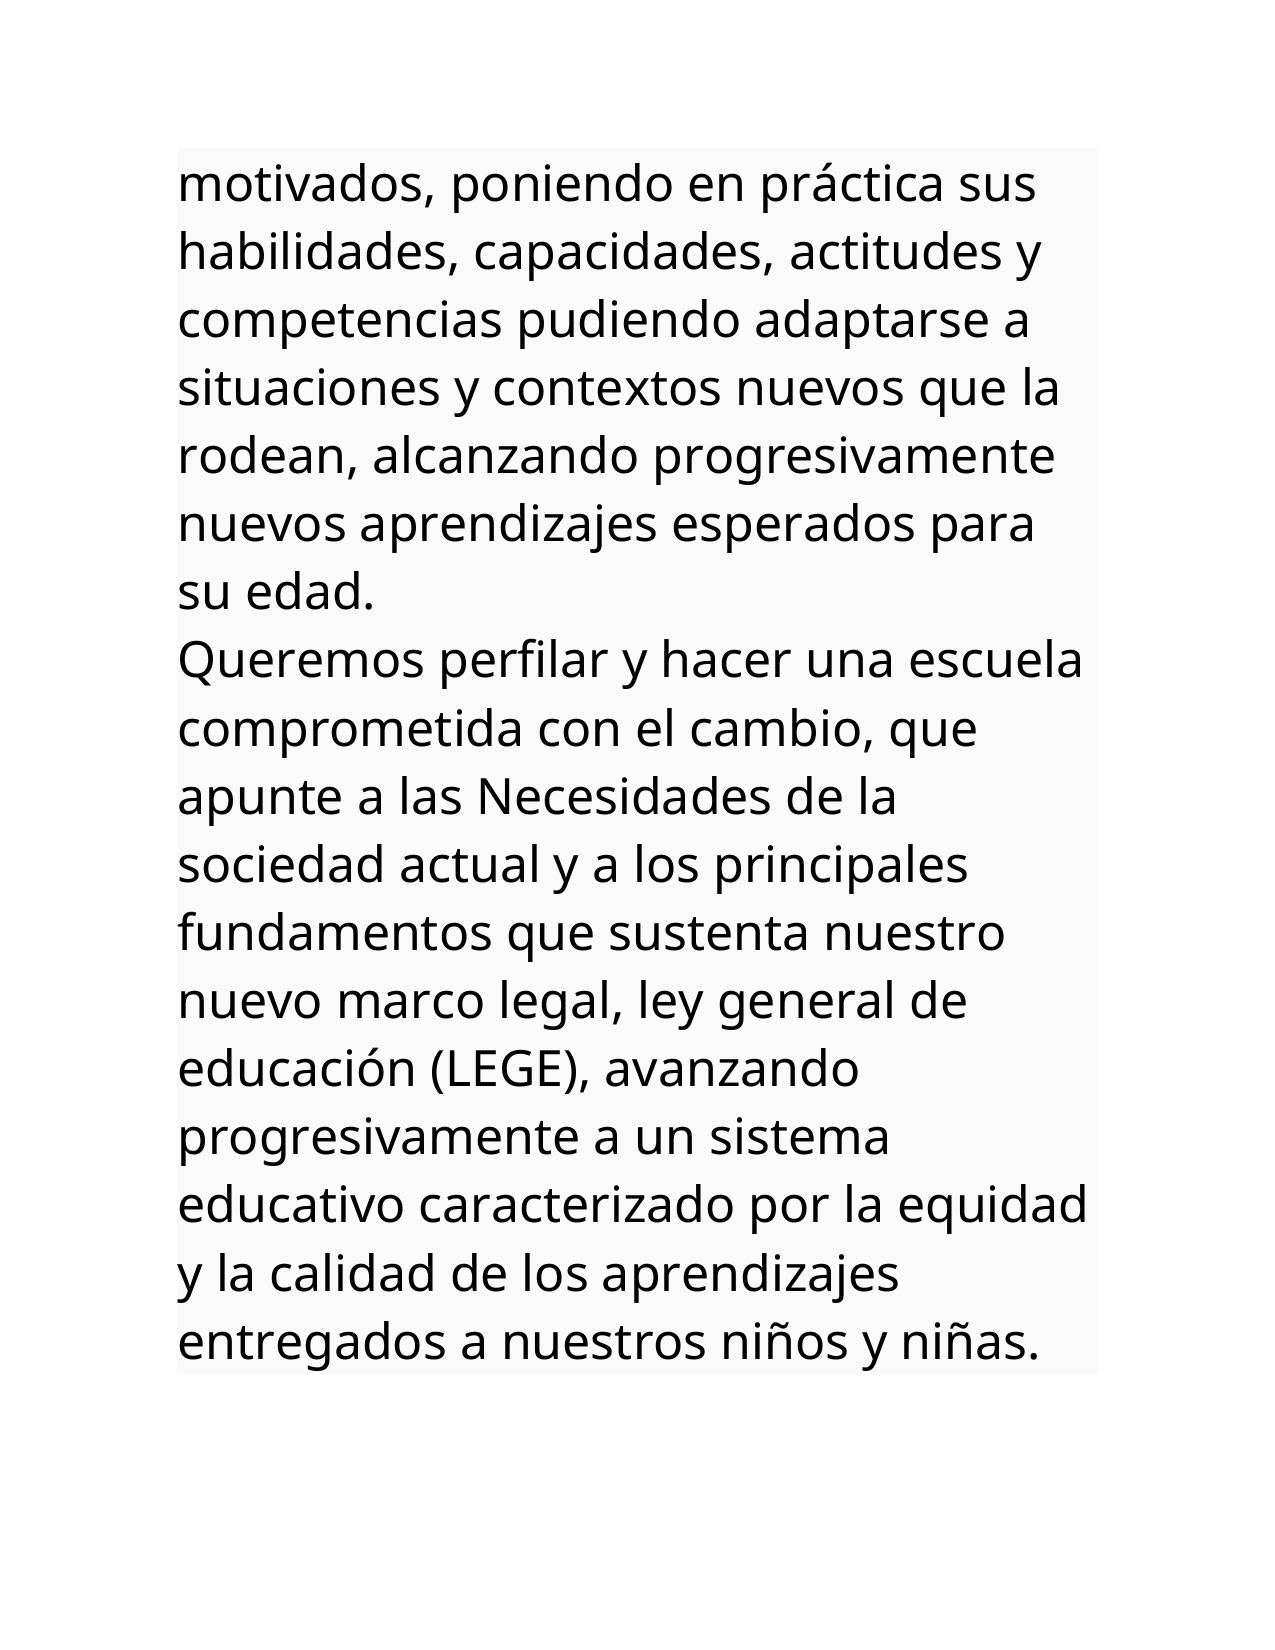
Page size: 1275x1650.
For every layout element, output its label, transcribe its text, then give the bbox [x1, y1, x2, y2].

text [177, 148, 1098, 624]
text Queremos perfilar y hacer una escuela comprometida con el cambio, que apunte a las Necesidades de la sociedad actual y a los principales fundamentos que sustenta nuestro nuevo marco legal, ley general de educación (LEGE), avanzando progresivamente a un sistema educativo caracterizado por la equidad y la calidad de los aprendizajes entregados a nuestros niños y niñas. [177, 624, 1098, 1374]
